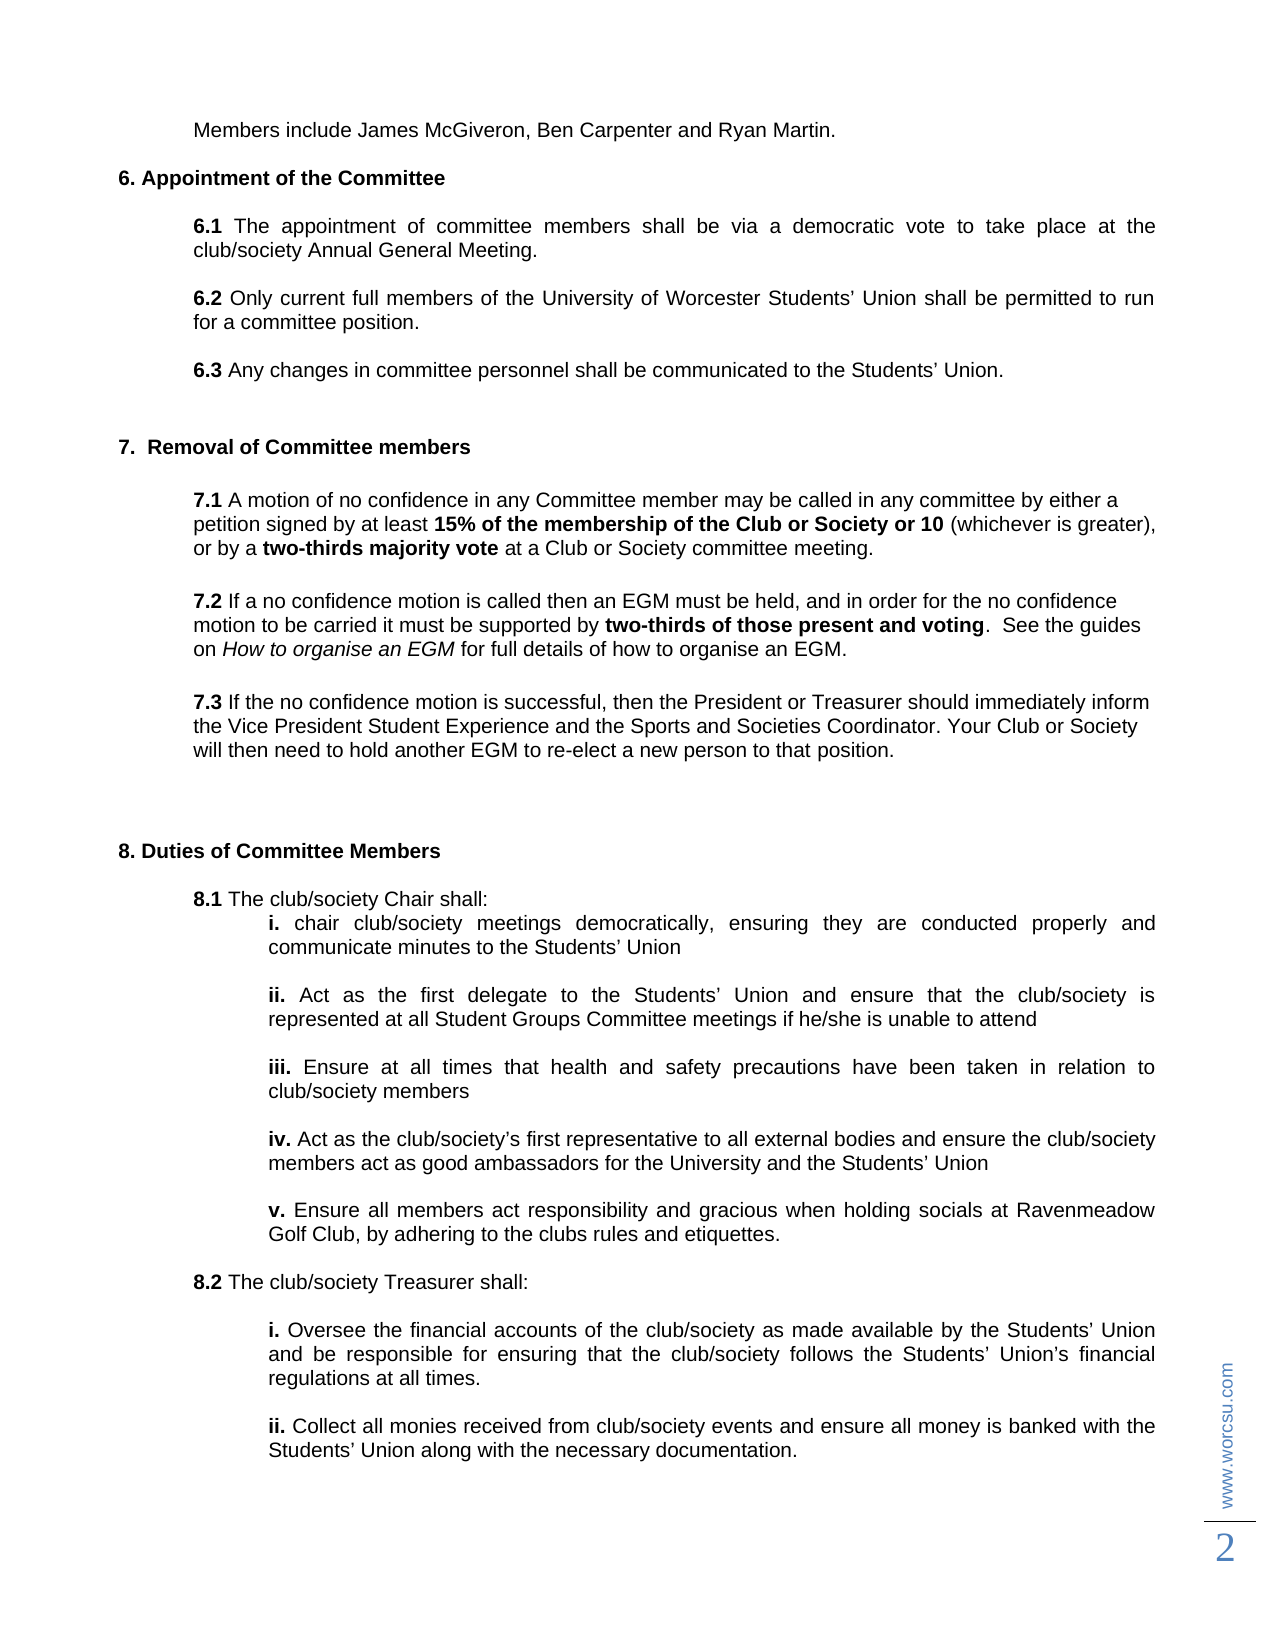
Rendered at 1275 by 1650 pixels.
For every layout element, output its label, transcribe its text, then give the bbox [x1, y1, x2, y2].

text i. Oversee the financial accounts of the club/society as made available by the Students’ Union and be responsible for ensuring that the club/society follows the Students’ Union’s financial regulations at all times. [268, 1318, 1157, 1390]
text 7. Removal of Committee members [118, 435, 1157, 459]
text ii. Collect all monies received from club/society events and ensure all money is banked with the Students’ Union along with the necessary documentation. [268, 1414, 1157, 1462]
text i. chair club/society meetings democratically, ensuring they are conducted properly and communicate minutes to the Students’ Union [268, 911, 1157, 959]
text 6.2 Only current full members of the University of Worcester Students’ Union shall be permitted to run for a committee position. [193, 286, 1157, 334]
text v. Ensure all members act responsibility and gracious when holding socials at Ravenmeadow Golf Club, by adhering to the clubs rules and etiquettes. [268, 1198, 1157, 1246]
text 7.3 If the no confidence motion is successful, then the President or Treasurer should immediately inform the Vice President Student Experience and the Sports and Societies Coordinator. Your Club or Society will then need to hold another EGM to re-elect a new person to that position. [193, 690, 1157, 762]
text 8.2 The club/society Treasurer shall: [118, 1270, 1157, 1294]
text iv. Act as the club/society’s first representative to all external bodies and ensure the club/society members act as good ambassadors for the University and the Students’ Union [268, 1126, 1157, 1174]
text iii. Ensure at all times that health and safety precautions have been taken in relation to club/society members [268, 1054, 1157, 1102]
text 8. Duties of Committee Members [118, 839, 1157, 863]
text 6. Appointment of the Committee [118, 166, 1157, 190]
text ii. Act as the first delegate to the Students’ Union and ensure that the club/society is represented at all Student Groups Committee meetings if he/she is unable to attend [268, 983, 1157, 1031]
text 8.1 The club/society Chair shall: [118, 887, 1157, 911]
text 7.2 If a no confidence motion is called then an EGM must be held, and in order for the no confidence motion to be carried it must be supported by two-thirds of those present and voting. See the guides on How to organise an EGM for full details of how to organise an EGM. [193, 589, 1157, 661]
text Members include James McGiveron, Ben Carpenter and Ryan Martin. [193, 118, 1157, 142]
text 6.1 The appointment of committee members shall be via a democratic vote to take place at the club/society Annual General Meeting. [193, 214, 1157, 262]
text 7.1 A motion of no confidence in any Committee member may be called in any committee by either a petition signed by at least 15% of the membership of the Club or Society or 10 (whichever is greater), or by a two-thirds majority vote at a Club or Society committee meeting. [193, 488, 1157, 560]
text 6.3 Any changes in committee personnel shall be communicated to the Students’ Union. [193, 358, 1157, 382]
